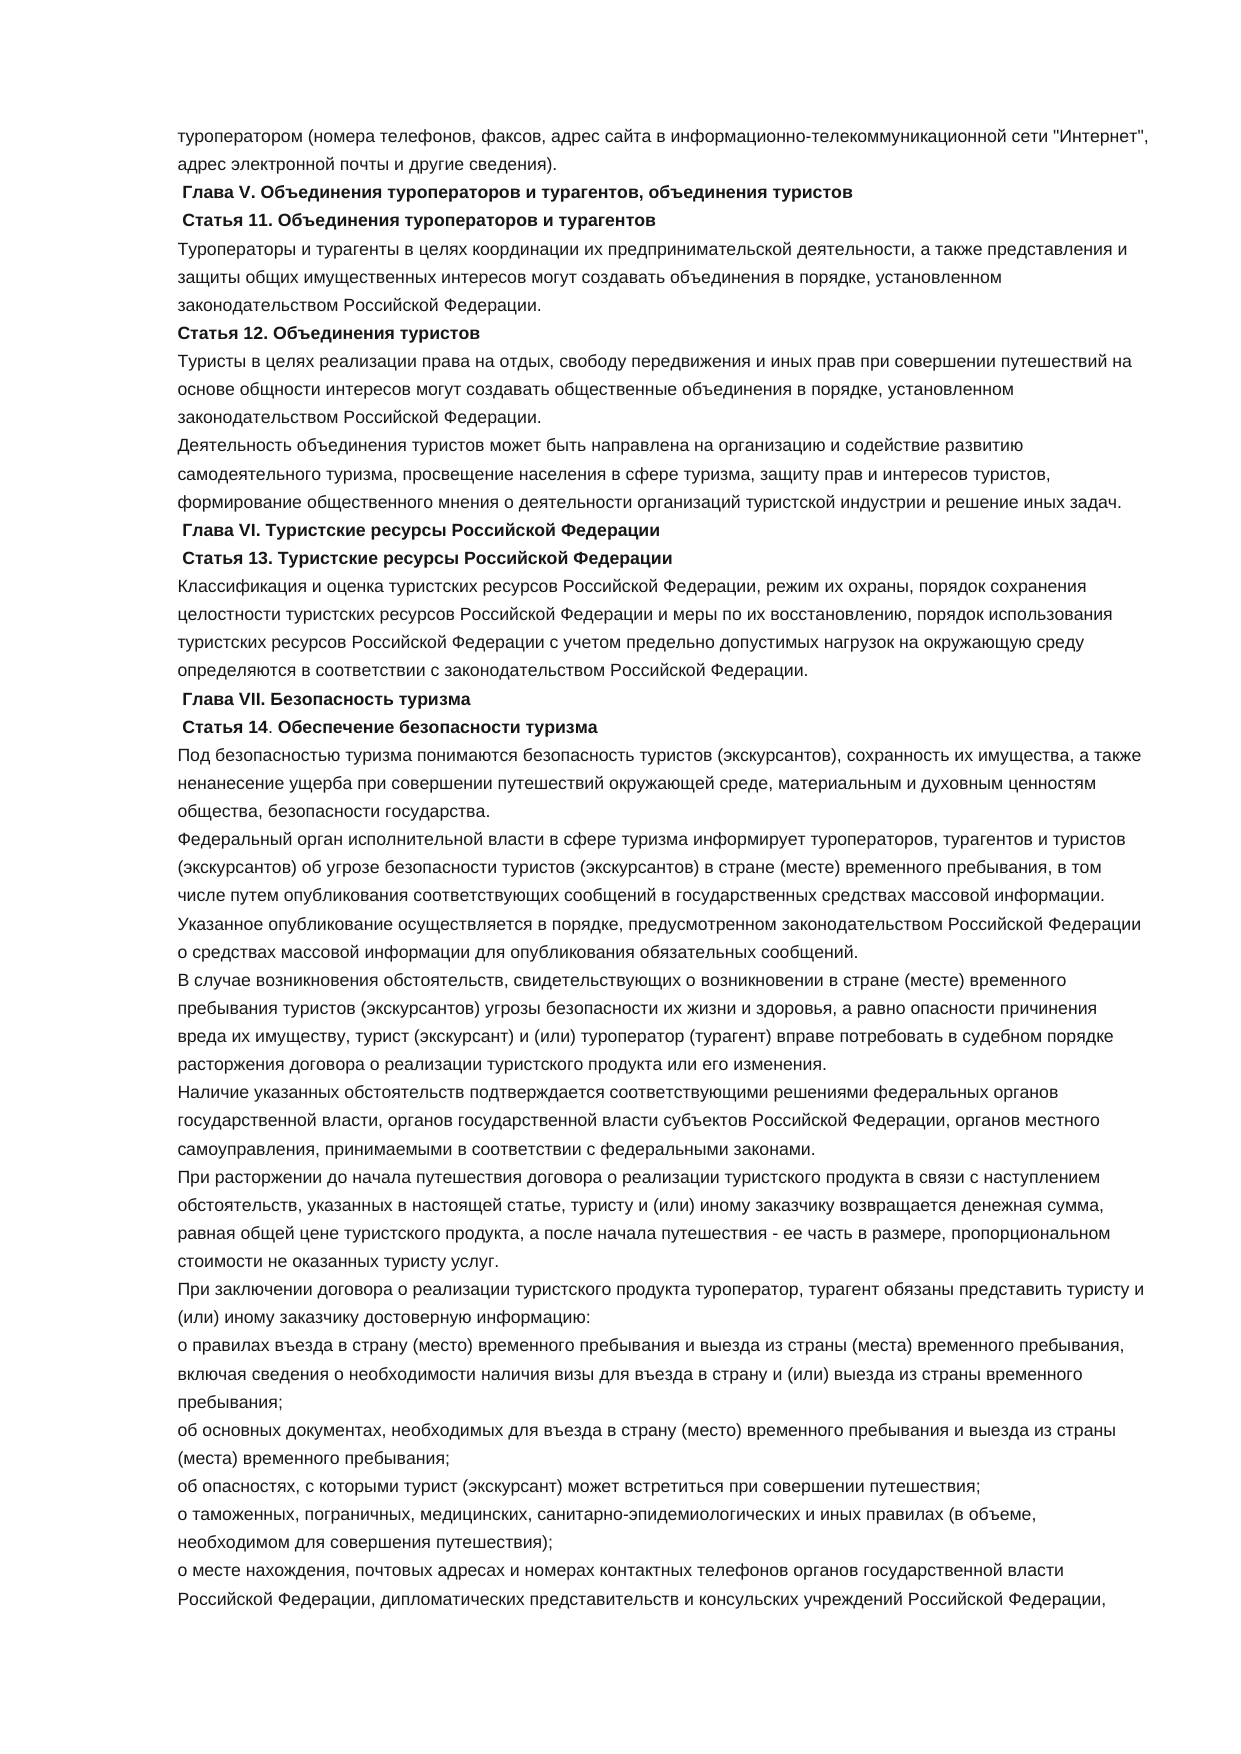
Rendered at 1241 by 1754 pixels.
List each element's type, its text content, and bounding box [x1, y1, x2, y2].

text Статья 12. Объединения туристов [177, 315, 1152, 343]
text При заключении договора о реализации туристского продукта туроператор, турагент обязаны представить туристу и (или) иному заказчику достоверную информацию: [177, 1271, 1152, 1327]
text Глава VI. Туристские ресурсы Российской Федерации [177, 512, 1152, 540]
text Деятельность объединения туристов может быть направлена на организацию и содействие развитию самодеятельного туризма, просвещение населения в сфере туризма, защиту прав и интересов туристов, формирование общественного мнения о деятельности организаций туристской индустрии и решение иных задач. [177, 427, 1152, 512]
text Статья 13. Туристские ресурсы Российской Федерации [177, 540, 1152, 568]
text Наличие указанных обстоятельств подтверждается соответствующими решениями федеральных органов государственной власти, органов государственной власти субъектов Российской Федерации, органов местного самоуправления, принимаемыми в соответствии с федеральными законами. [177, 1074, 1152, 1159]
text Глава VII. Безопасность туризма [177, 681, 1152, 709]
text Статья 11. Объединения туроператоров и турагентов [177, 202, 1152, 231]
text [177, 118, 1152, 174]
text При расторжении до начала путешествия договора о реализации туристского продукта в связи с наступлением обстоятельств, указанных в настоящей статье, туристу и (или) иному заказчику возвращается денежная сумма, равная общей цене туристского продукта, а после начала путешествия - ее часть в размере, пропорциональном стоимости не оказанных туристу услуг. [177, 1159, 1152, 1271]
text о таможенных, пограничных, медицинских, санитарно-эпидемиологических и иных правилах (в объеме, необходимом для совершения путешествия); [177, 1496, 1152, 1552]
text В случае возникновения обстоятельств, свидетельствующих о возникновении в стране (месте) временного пребывания туристов (экскурсантов) угрозы безопасности их жизни и здоровья, а равно опасности причинения вреда их имуществу, турист (экскурсант) и (или) туроператор (турагент) вправе потребовать в судебном порядке расторжения договора о реализации туристского продукта или его изменения. [177, 962, 1152, 1074]
text Глава V. Объединения туроператоров и турагентов, объединения туристов [177, 174, 1152, 202]
text Классификация и оценка туристских ресурсов Российской Федерации, режим их охраны, порядок сохранения целостности туристских ресурсов Российской Федерации и меры по их восстановлению, порядок использования туристских ресурсов Российской Федерации с учетом предельно допустимых нагрузок на окружающую среду определяются в соответствии с законодательством Российской Федерации. [177, 568, 1152, 681]
text Статья 14. Обеспечение безопасности туризма [177, 709, 1152, 737]
text Федеральный орган исполнительной власти в сфере туризма информирует туроператоров, турагентов и туристов (экскурсантов) об угрозе безопасности туристов (экскурсантов) в стране (месте) временного пребывания, в том числе путем опубликования соответствующих сообщений в государственных средствах массовой информации. Указанное опубликование осуществляется в порядке, предусмотренном законодательством Российской Федерации о средствах массовой информации для опубликования обязательных сообщений. [177, 821, 1152, 962]
text Туристы в целях реализации права на отдых, свободу передвижения и иных прав при совершении путешествий на основе общности интересов могут создавать общественные объединения в порядке, установленном законодательством Российской Федерации. [177, 343, 1152, 427]
text об опасностях, с которыми турист (экскурсант) может встретиться при совершении путешествия; [177, 1468, 1152, 1496]
text Туроператоры и турагенты в целях координации их предпринимательской деятельности, а также представления и защиты общих имущественных интересов могут создавать объединения в порядке, установленном законодательством Российской Федерации. [177, 231, 1152, 315]
text Под безопасностью туризма понимаются безопасность туристов (экскурсантов), сохранность их имущества, а также ненанесение ущерба при совершении путешествий окружающей среде, материальным и духовным ценностям общества, безопасности государства. [177, 737, 1152, 821]
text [177, 1552, 1152, 1609]
text о правилах въезда в страну (место) временного пребывания и выезда из страны (места) временного пребывания, включая сведения о необходимости наличия визы для въезда в страну и (или) выезда из страны временного пребывания; [177, 1327, 1152, 1412]
text об основных документах, необходимых для въезда в страну (место) временного пребывания и выезда из страны (места) временного пребывания; [177, 1412, 1152, 1468]
